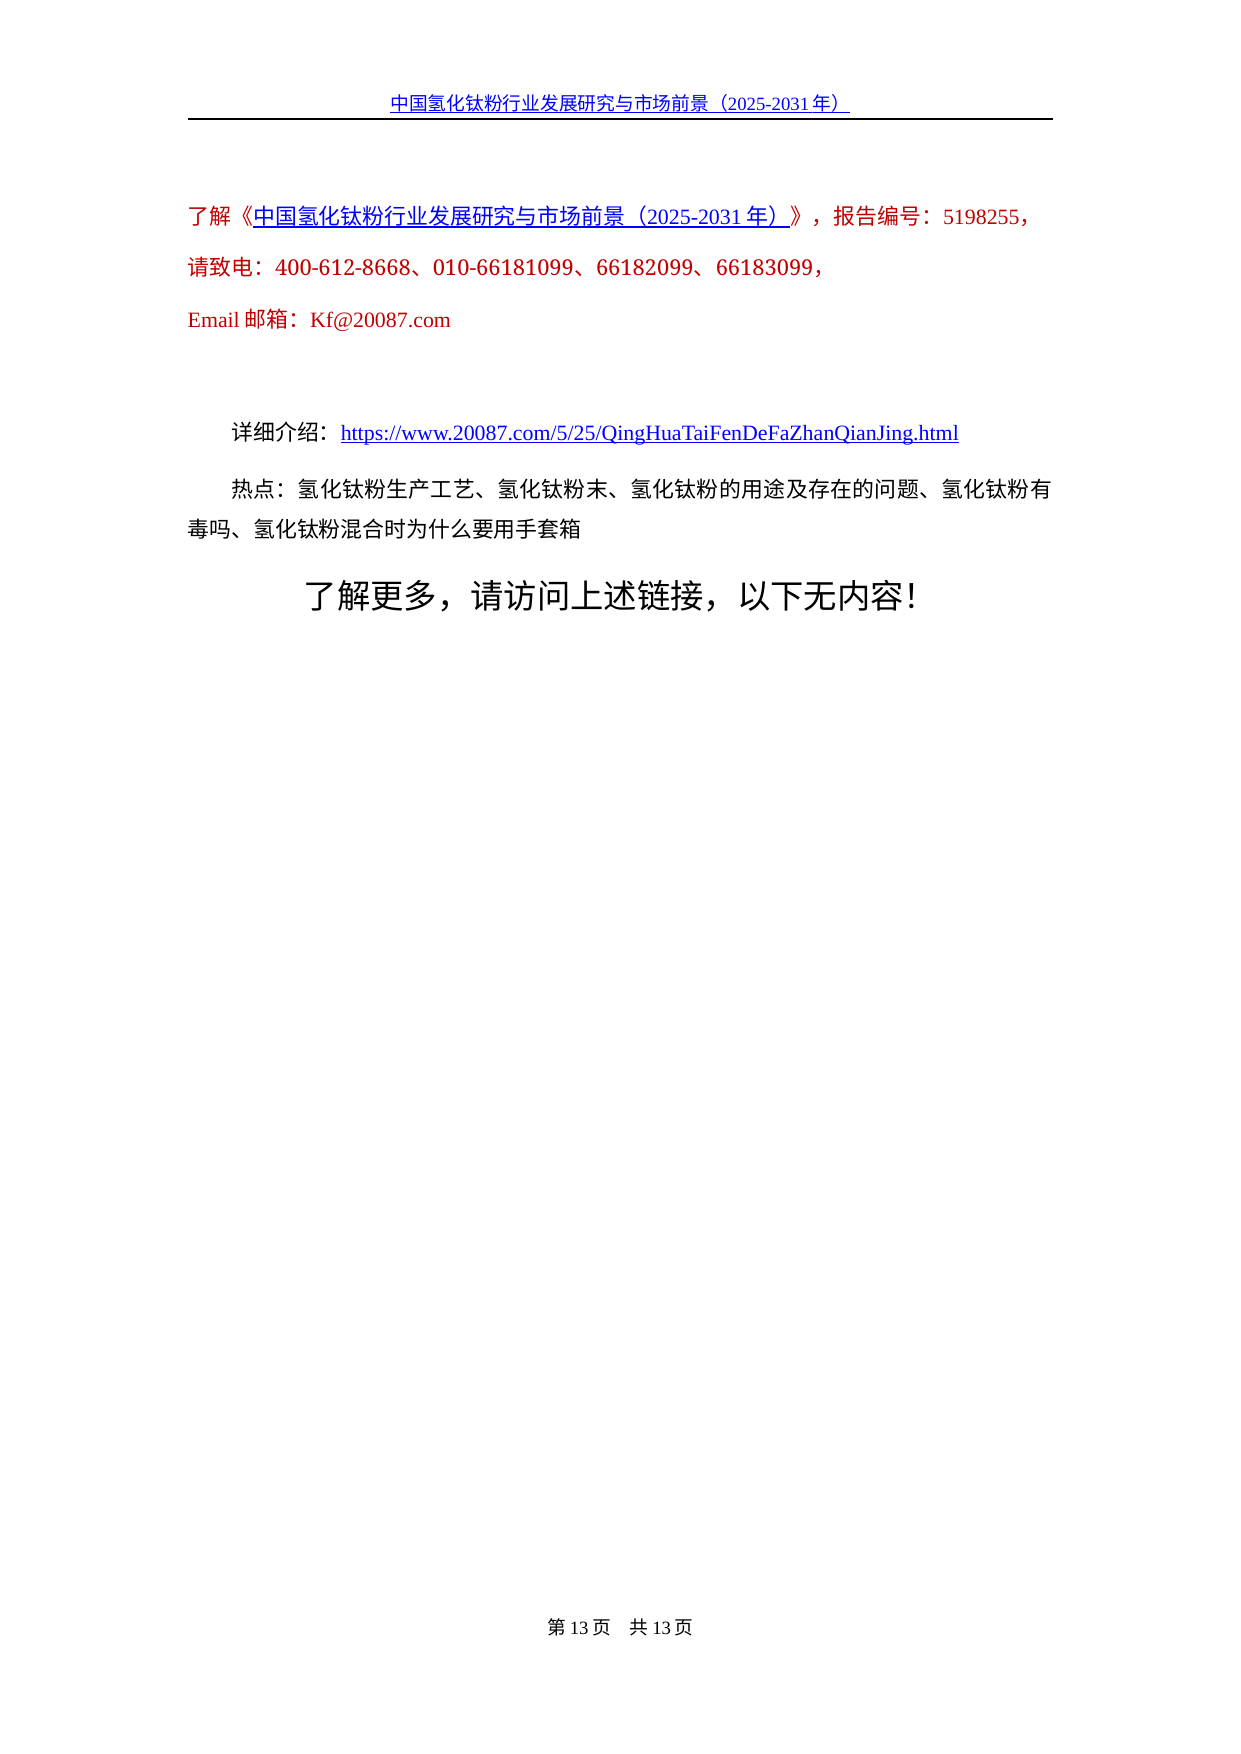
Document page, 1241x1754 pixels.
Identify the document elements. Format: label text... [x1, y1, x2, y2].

text 详细介绍：https://www.20087.com/5/25/QingHuaTaiFenDeFaZhanQianJing.html [187, 414, 1053, 447]
text 热点：氢化钛粉生产工艺、氢化钛粉末、氢化钛粉的用途及存在的问题、氢化钛粉有毒吗、氢化钛粉混合时为什么要用手套箱 [187, 471, 1053, 544]
text Email邮箱：Kf@20087.com [187, 302, 1053, 334]
title 了解更多，请访问上述链接，以下无内容！ [187, 562, 1053, 627]
text 请致电：400-612-8668、010-66181099、66182099、66183099， [187, 250, 1053, 283]
text 了解《中国氢化钛粉行业发展研究与市场前景（2025-2031年）》，报告编号：5198255， [187, 198, 1053, 231]
